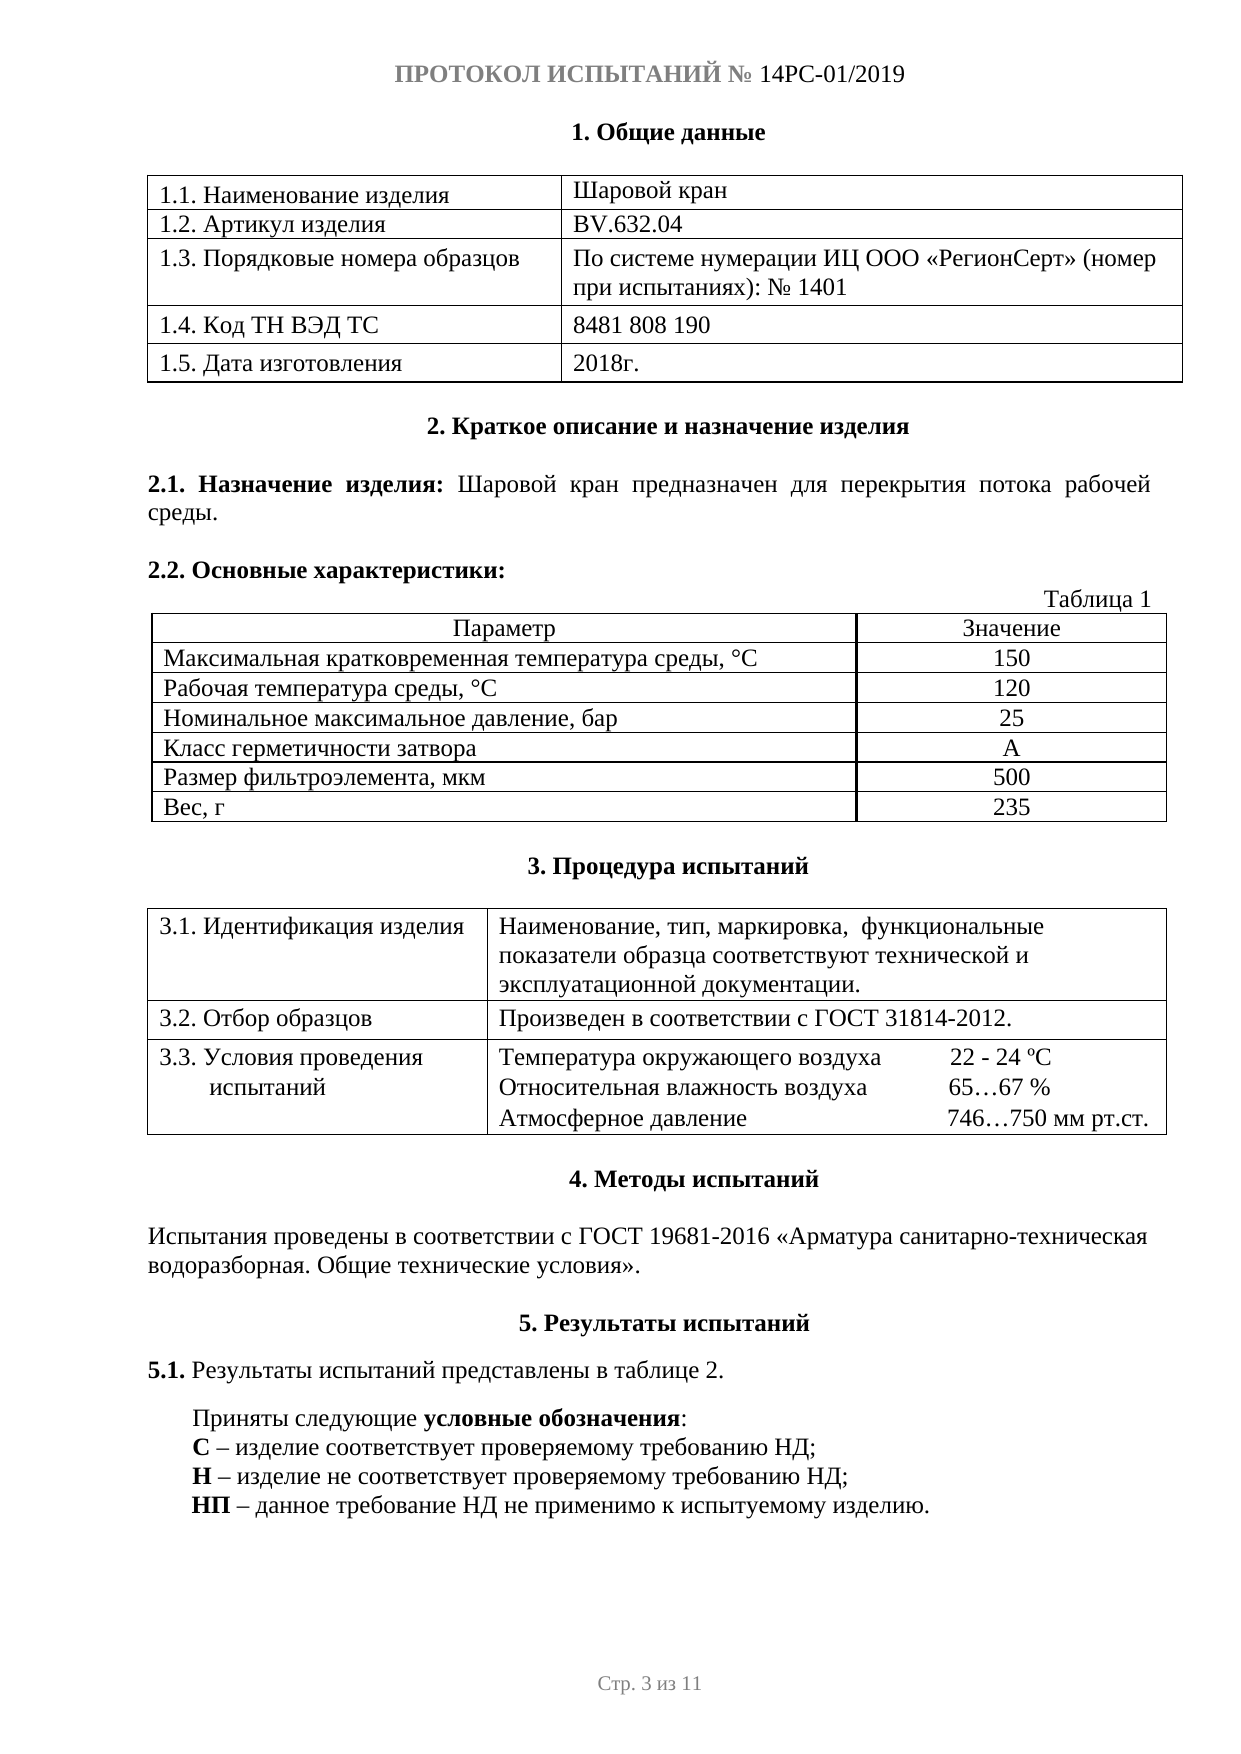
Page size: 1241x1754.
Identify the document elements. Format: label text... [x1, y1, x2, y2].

text 2.2. Основные характеристики: [148, 555, 1152, 584]
table_cell BV.632.04 [562, 210, 1182, 238]
table_cell Максимальная кратковременная температура среды, °С [153, 643, 855, 672]
table_cell 8481 808 190 [562, 306, 1182, 343]
table_cell 2018г. [562, 344, 1182, 381]
text 5.1. Результаты испытаний представлены в таблице 2. [148, 1356, 1152, 1384]
text Приняты следующие условные обозначения: [192, 1403, 1152, 1432]
text 5. Результаты испытаний [148, 1308, 1152, 1336]
text 2.1. Назначение изделия: Шаровой кран предназначен для перекрытия потока рабочей среды. [148, 469, 1152, 526]
table_cell По системе нумерации ИЦ ООО «РегионСерт» (номер при испытаниях): № 1401 [562, 239, 1182, 305]
text НП – данное требование НД не применимо к испытуемому изделию. [148, 1490, 1152, 1518]
text 2. Краткое описание и назначение изделия [185, 411, 1152, 440]
table_cell 3.3. Условия проведения испытаний [148, 1040, 487, 1134]
text 3. Процедура испытаний [185, 851, 1152, 879]
table_cell 25 [858, 703, 1166, 732]
table_header Наименование, тип, маркировка, функциональные показатели образца соответствуют технической и эксплуатационной документации. [488, 909, 1166, 1000]
text 4. Методы испытаний [236, 1164, 1152, 1193]
table_cell 1.5. Дата изготовления [148, 344, 561, 381]
table_cell 150 [858, 643, 1166, 672]
table_cell Размер фильтроэлемента, мкм [153, 763, 855, 791]
table_cell 1.3. Порядковые номера образцов [148, 239, 561, 305]
table_header Шаровой кран [562, 176, 1182, 208]
table_cell 3.2. Отбор образцов [148, 1001, 487, 1038]
table_cell Рабочая температура среды, °С [153, 673, 855, 702]
table_cell 235 [858, 792, 1166, 821]
table_header Параметр [153, 614, 855, 642]
table_cell 1.2. Артикул изделия [148, 210, 561, 238]
text С – изделие соответствует проверяемому требованию НД; [192, 1432, 1152, 1461]
text 1. Общие данные [185, 117, 1152, 146]
table_cell Класс герметичности затвора [153, 733, 855, 761]
table_header Значение [858, 614, 1166, 642]
table_cell А [858, 733, 1166, 761]
text Таблица 1 [148, 584, 1152, 612]
table_cell Вес, г [153, 792, 855, 821]
table_cell 1.4. Код ТН ВЭД ТС [148, 306, 561, 343]
text Испытания проведены в соответствии с . [148, 1221, 1152, 1279]
text Н – изделие не соответствует проверяемому требованию НД; [192, 1461, 1152, 1490]
table_cell Температура окружающего воздуха 22 - 24 ºС Относительная влажность воздуха 65…67 % Атмосферное давление 746…750 мм рт.ст. [488, 1040, 1166, 1134]
table_cell Номинальное максимальное давление, бар [153, 703, 855, 732]
table_header 1.1. Наименование изделия [148, 176, 561, 208]
table_cell Произведен в соответствии с ГОСТ 31814-2012. [488, 1001, 1166, 1038]
table_cell 500 [858, 763, 1166, 791]
table_cell 120 [858, 673, 1166, 702]
table_header 3.1. Идентификация изделия [148, 909, 487, 1000]
